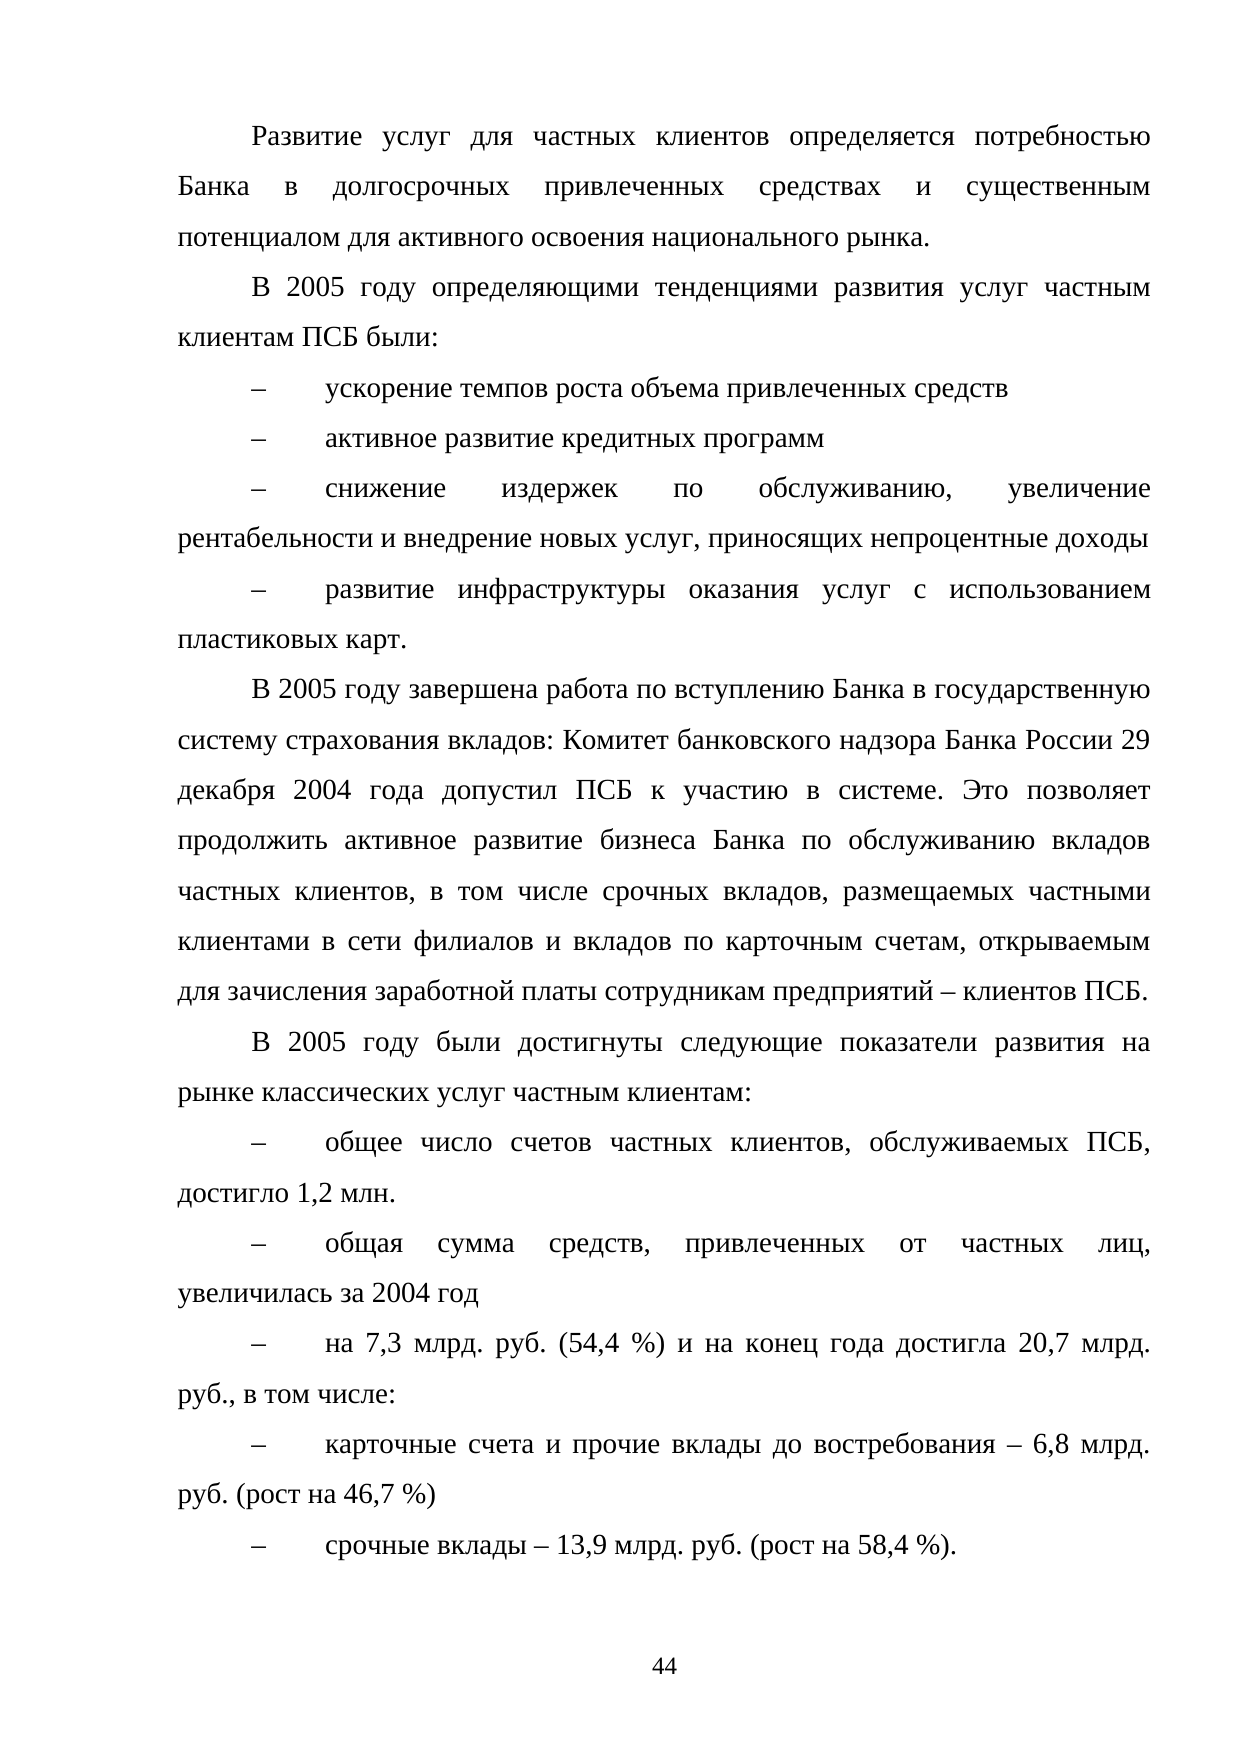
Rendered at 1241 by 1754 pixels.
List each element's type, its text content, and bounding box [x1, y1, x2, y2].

list срочные вклады – 13,9 млрд. руб. (рост на 58,4 %). [177, 1527, 1152, 1560]
list общая сумма средств, привлеченных от частных лиц, увеличилась за 2004 год [177, 1225, 1152, 1309]
text В 2005 году были достигнуты следующие показатели развития на рынке классических услуг частным клиентам: [177, 1024, 1152, 1108]
text В 2005 году завершена работа по вступлению Банка в государственную систему страхования вкладов: Комитет банковского надзора Банка России 29 декабря 2004 года допустил ПСБ к участию в системе. Это позволяет продолжить активное развитие бизнеса Банка по обслуживанию вкладов частных клиентов, в том числе срочных вкладов, размещаемых частными клиентами в сети филиалов и вкладов по карточным счетам, открываемым для зачисления заработной платы сотрудникам предприятий – клиентов ПСБ. [177, 672, 1152, 1007]
list общее число счетов частных клиентов, обслуживаемых ПСБ, достигло 1,2 млн. [177, 1124, 1152, 1208]
list на 7,3 млрд. руб. (54,4 %) и на конец года достигла 20,7 млрд. руб., в том числе: [177, 1326, 1152, 1409]
list снижение издержек по обслуживанию, увеличение рентабельности и внедрение новых услуг, приносящих непроцентные доходы [177, 470, 1152, 554]
list карточные счета и прочие вклады до востребования – 6,8 млрд. руб. (рост на 46,7 %) [177, 1426, 1152, 1510]
list ускорение темпов роста объема привлеченных средств [177, 370, 1152, 403]
text Развитие услуг для частных клиентов определяется потребностью Банка в долгосрочных привлеченных средствах и существенным потенциалом для активного освоения национального рынка. [177, 118, 1152, 252]
list активное развитие кредитных программ [177, 420, 1152, 453]
list развитие инфраструктуры оказания услуг с использованием пластиковых карт. [177, 571, 1152, 655]
text В 2005 году определяющими тенденциями развития услуг частным клиентам ПСБ были: [177, 269, 1152, 353]
